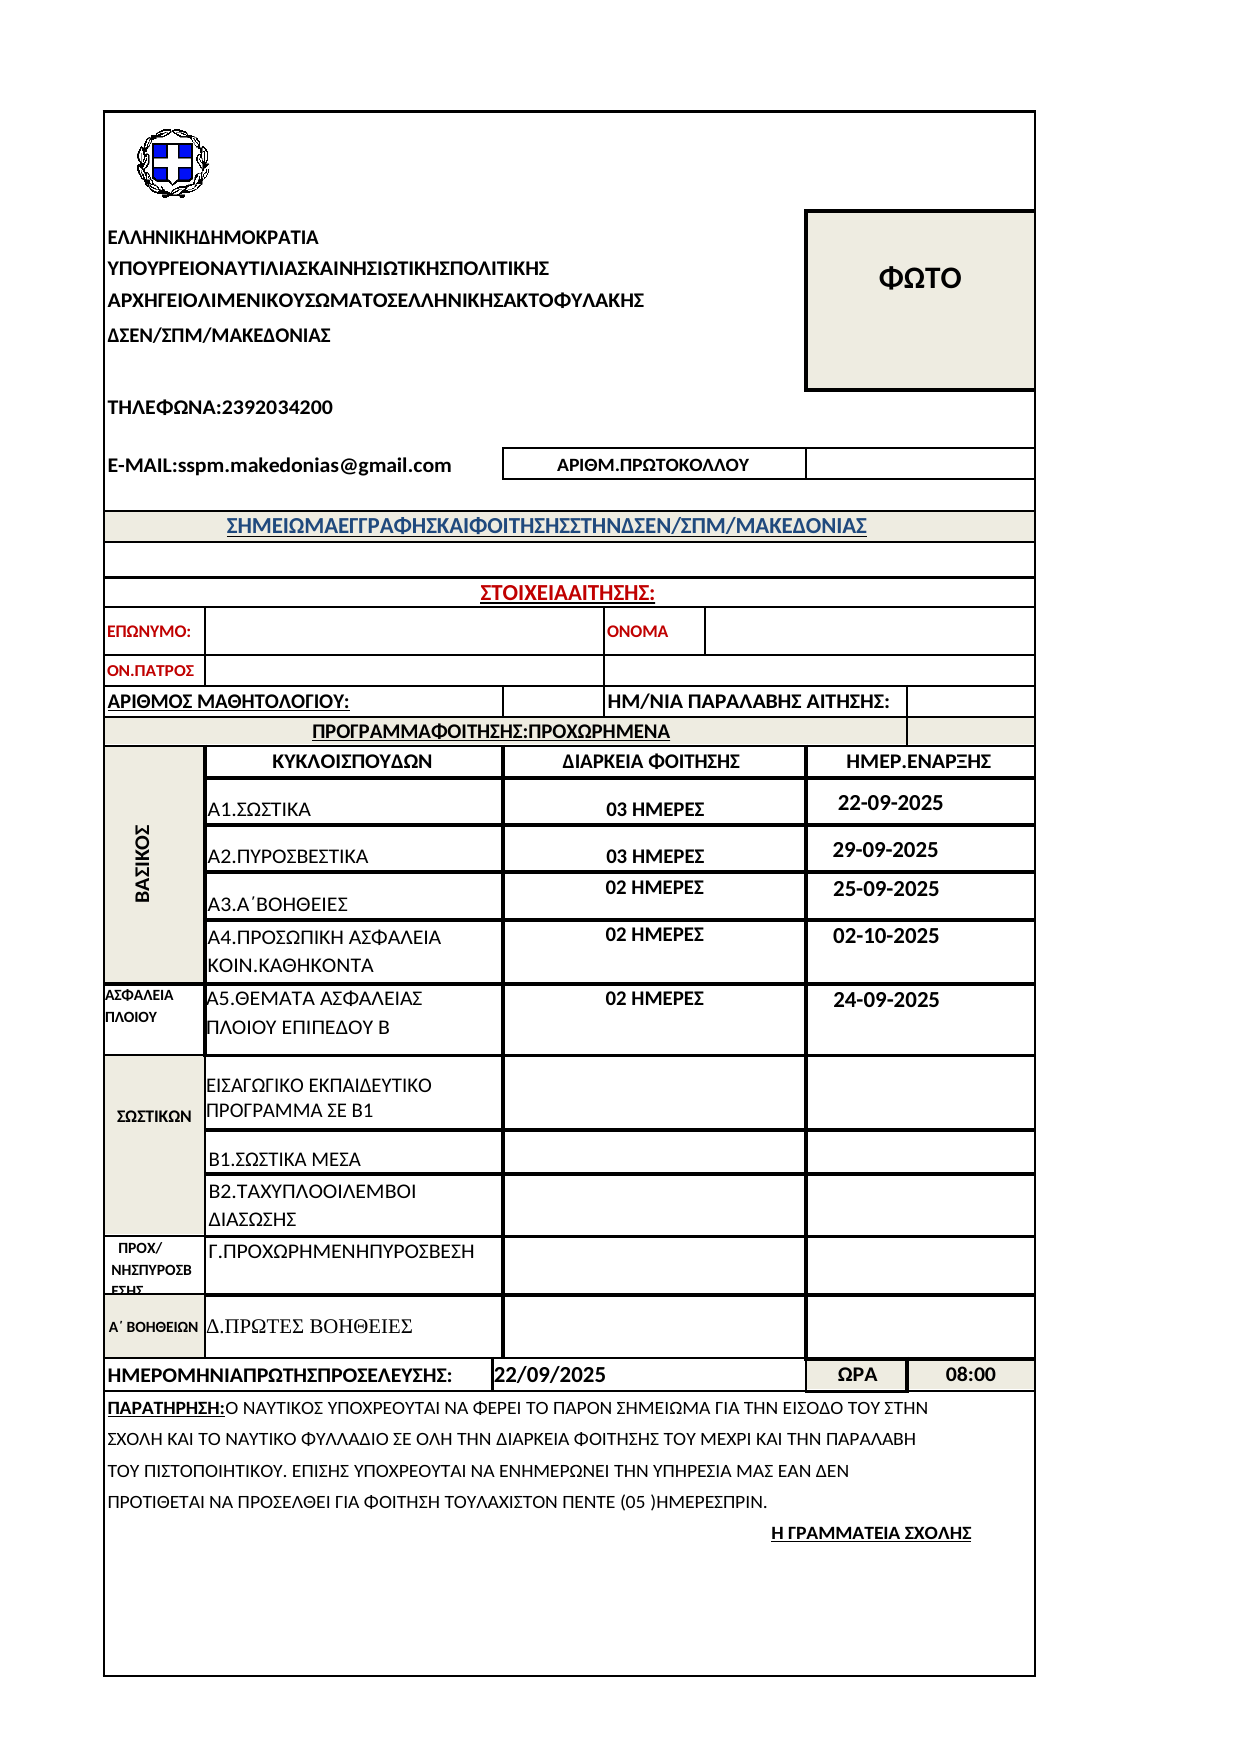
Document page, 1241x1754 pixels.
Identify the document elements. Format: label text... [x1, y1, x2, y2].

table_cell [807, 449, 1034, 478]
table_cell ΑΡΙΘΜΟΣ ΜΑΘΗΤΟΛΟΓΙΟΥ: [105, 687, 502, 716]
table_cell Γ.ΠΡΟΧΩΡΗΜΕΝΗΠΥΡΟΣΒΕΣΗ [206, 1238, 501, 1293]
table_cell [505, 1238, 804, 1293]
table_cell Α1.ΣΩΣΤΙΚΑ [207, 780, 501, 823]
table_cell ΔΙΑΡΚΕΙΑ ΦΟΙΤΗΣΗΣ [505, 747, 804, 776]
table_cell Δ.ΠΡΩΤΕΣ ΒΟΗΘΕΙΕΣ [206, 1297, 501, 1357]
table_cell ΠΡΟΧ/ΝΗΣΠΥΡΟΣΒΕΣΗΣ [105, 1237, 204, 1293]
table_cell E-MAIL:sspm.makedonias@gmail.com [105, 447, 502, 478]
table_cell 02-10-2025 [808, 922, 1034, 982]
table_cell Α3.Α΄ΒΟΗΘΕΙΕΣ [207, 874, 501, 918]
table_cell ΣΩΣΤΙΚΩΝ [105, 1056, 204, 1234]
table_cell 03 ΗΜΕΡΕΣ [505, 780, 804, 823]
table_cell Α4.ΠΡΟΣΩΠΙΚΗ ΑΣΦΑΛΕΙΑ ΚΟΙΝ.ΚΑΘΗΚΟΝΤΑ [207, 922, 501, 982]
table_cell [505, 1176, 804, 1234]
table_cell ΠΡΟΓΡΑΜΜΑΦΟΙΤΗΣΗΣ:ΠΡΟΧΩΡΗΜΕΝΑ [105, 718, 906, 744]
table_cell ΦΩΤΟ [808, 213, 1034, 388]
table_cell 02 ΗΜΕΡΕΣ [505, 874, 804, 918]
table_cell ΠΑΡΑΤΗΡΗΣΗ:Ο ΝΑΥΤΙΚΟΣ ΥΠΟΧΡΕΟΥΤΑΙ ΝΑ ΦΕΡΕΙ ΤΟ ΠΑΡΟΝ ΣΗΜΕΙΩΜΑ ΓΙΑ ΤΗΝ ΕΙΣΟΔΟ ΤΟΥ ΣΤΗΝ ΣΧΟΛΗ ΚΑΙ ΤΟ ΝΑΥΤΙΚΟ ΦΥΛΛΑΔΙΟ ΣΕ ΟΛΗ ΤΗΝ ΔΙΑΡΚΕΙΑ ΦΟΙΤΗΣΗΣ ΤΟΥ ΜΕΧΡΙ ΚΑΙ ΤΗΝ ΠΑΡΑΛΑΒΗ ΤΟΥ ΠΙΣΤΟΠΟΙΗΤΙΚΟΥ. ΕΠΙΣΗΣ ΥΠΟΧΡΕΟΥΤΑΙ ΝΑ ΕΝΗΜΕΡΩΝΕΙ ΤΗΝ ΥΠΗΡΕΣΙΑ ΜΑΣ ΕΑΝ ΔΕΝ ΠΡΟΤΙΘΕΤΑΙ ΝΑ ΠΡΟΣΕΛΘΕΙ ΓΙΑ ΦΟΙΤΗΣΗ ΤΟΥΛΑΧΙΣΤΟΝ ΠΕΝΤΕ (05 )ΗΜΕΡΕΣΠΡΙΝ. Η ΓΡΑΜΜΑΤΕΙΑ ΣΧΟΛΗΣ [105, 1392, 1034, 1675]
table_cell [505, 1132, 804, 1172]
table_header [105, 113, 1034, 209]
table_cell [105, 543, 1034, 576]
table_cell ΤΗΛΕΦΩΝΑ:2392034200 [105, 388, 1034, 447]
table_cell Α5.ΘΕΜΑΤΑ ΑΣΦΑΛΕΙΑΣ ΠΛΟΙΟΥ ΕΠΙΠΕΔΟΥ Β [207, 986, 501, 1053]
table_cell 22/09/2025 [494, 1359, 805, 1389]
table_cell 22-09-2025 [808, 780, 1034, 823]
table_cell [504, 687, 603, 716]
table_cell [908, 718, 1034, 744]
table_cell ΑΡΙΘΜ.ΠΡΩΤΟΚΟΛΛΟΥ [504, 449, 805, 478]
table_cell 02 ΗΜΕΡΕΣ [505, 986, 804, 1053]
table_cell [808, 1176, 1034, 1234]
table_cell [206, 656, 603, 685]
table_cell ΕΙΣΑΓΩΓΙΚΟ ΕΚΠΑΙΔΕΥΤΙΚΟ ΠΡΟΓΡΑΜΜΑ ΣΕ Β1 [206, 1057, 501, 1128]
table_cell ΟΝΟΜΑ [605, 608, 704, 653]
table_cell 25-09-2025 [808, 874, 1034, 918]
table_cell 29-09-2025 [808, 827, 1034, 870]
table_cell [706, 608, 1034, 653]
table_cell [206, 608, 603, 653]
table_cell Β1.ΣΩΣΤΙΚΑ ΜΕΣΑ [206, 1132, 501, 1172]
table_cell ΣΤΟΙΧΕΙΑΑΙΤΗΣΗΣ: [105, 579, 1034, 606]
table_cell [808, 1297, 1034, 1357]
table_cell ΑΣΦΑΛΕΙΑ ΠΛΟΙΟΥ [105, 986, 203, 1053]
table_cell [808, 1057, 1034, 1128]
table_cell 08:00 [909, 1361, 1034, 1389]
table_cell ΕΛΛΗΝΙΚΗΔΗΜΟΚΡΑΤΙΑ ΥΠΟΥΡΓΕΙΟΝΑΥΤΙΛΙΑΣΚΑΙΝΗΣΙΩΤΙΚΗΣΠΟΛΙΤΙΚΗΣ ΑΡΧΗΓΕΙΟΛΙΜΕΝΙΚΟΥΣΩΜΑΤΟΣΕΛΛΗΝΙΚΗΣΑΚΤΟΦΥΛΑΚΗΣ ΔΣΕΝ/ΣΠΜ/ΜΑΚΕΔΟΝΙΑΣ [105, 209, 804, 388]
table_cell ΒΑΣΙΚΟΣ [105, 747, 203, 982]
table_cell Β2.ΤΑΧΥΠΛΟΟΙΛΕΜΒΟΙ ΔΙΑΣΩΣΗΣ [206, 1176, 501, 1234]
table_cell 03 ΗΜΕΡΕΣ [505, 827, 804, 870]
table_cell ΕΠΩΝΥΜΟ: [105, 608, 204, 653]
table_cell [808, 1132, 1034, 1172]
table_cell [605, 656, 1034, 685]
table_cell Α΄ ΒΟΗΘΕΙΩΝ [105, 1295, 204, 1357]
picture [134, 127, 210, 200]
table_cell ΗΜΕΡ.ΕΝΑΡΞΗΣ [808, 747, 1034, 776]
table_cell ΗΜ/ΝΙΑ ΠΑΡΑΛΑΒΗΣ ΑΙΤΗΣΗΣ: [605, 687, 906, 716]
table_cell ΗΜΕΡΟΜΗΝΙΑΠΡΩΤΗΣΠΡΟΣΕΛΕΥΣΗΣ: [105, 1359, 491, 1389]
table_cell 24-09-2025 [808, 986, 1034, 1053]
table_cell 02 ΗΜΕΡΕΣ [505, 922, 804, 982]
table_cell [808, 1238, 1034, 1293]
table_cell ΩΡΑ [807, 1361, 905, 1389]
table_cell Α2.ΠΥΡΟΣΒΕΣΤΙΚΑ [207, 827, 501, 870]
table_cell [505, 1057, 804, 1128]
table_cell [505, 1297, 804, 1357]
table_cell ΣΗΜΕΙΩΜΑΕΓΓΡΑΦΗΣΚΑΙΦΟΙΤΗΣΗΣΣΤΗΝΔΣΕΝ/ΣΠΜ/ΜΑΚΕΔΟΝΙΑΣ [105, 512, 1034, 541]
table_cell ΚΥΚΛΟΙΣΠΟΥΔΩΝ [207, 747, 501, 776]
table_cell [105, 478, 1034, 509]
table_cell ΟΝ.ΠΑΤΡΟΣ [105, 656, 204, 685]
table_cell [908, 687, 1034, 716]
